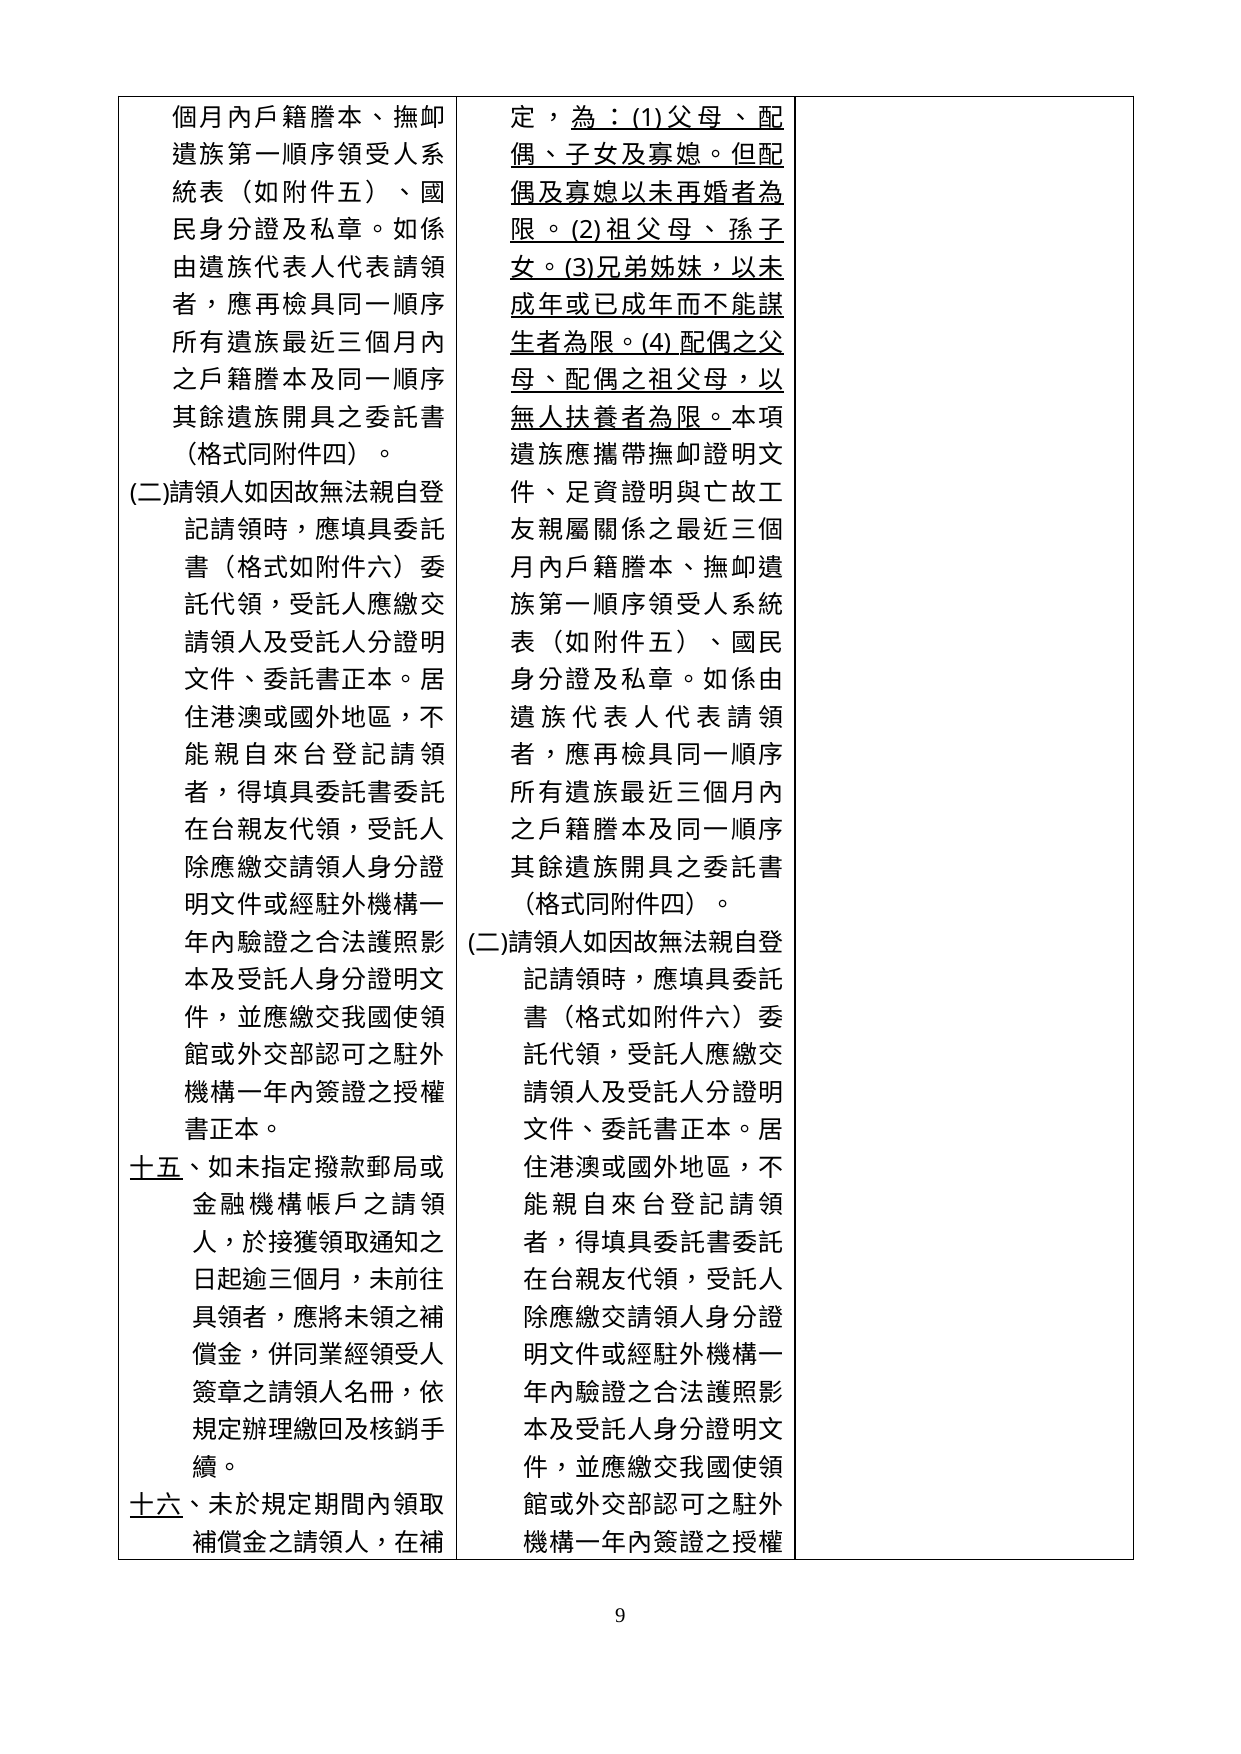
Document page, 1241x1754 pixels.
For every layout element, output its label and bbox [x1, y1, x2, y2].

table_cell [457, 97, 794, 1559]
table_cell [796, 97, 1133, 1559]
table_cell [119, 97, 456, 1559]
